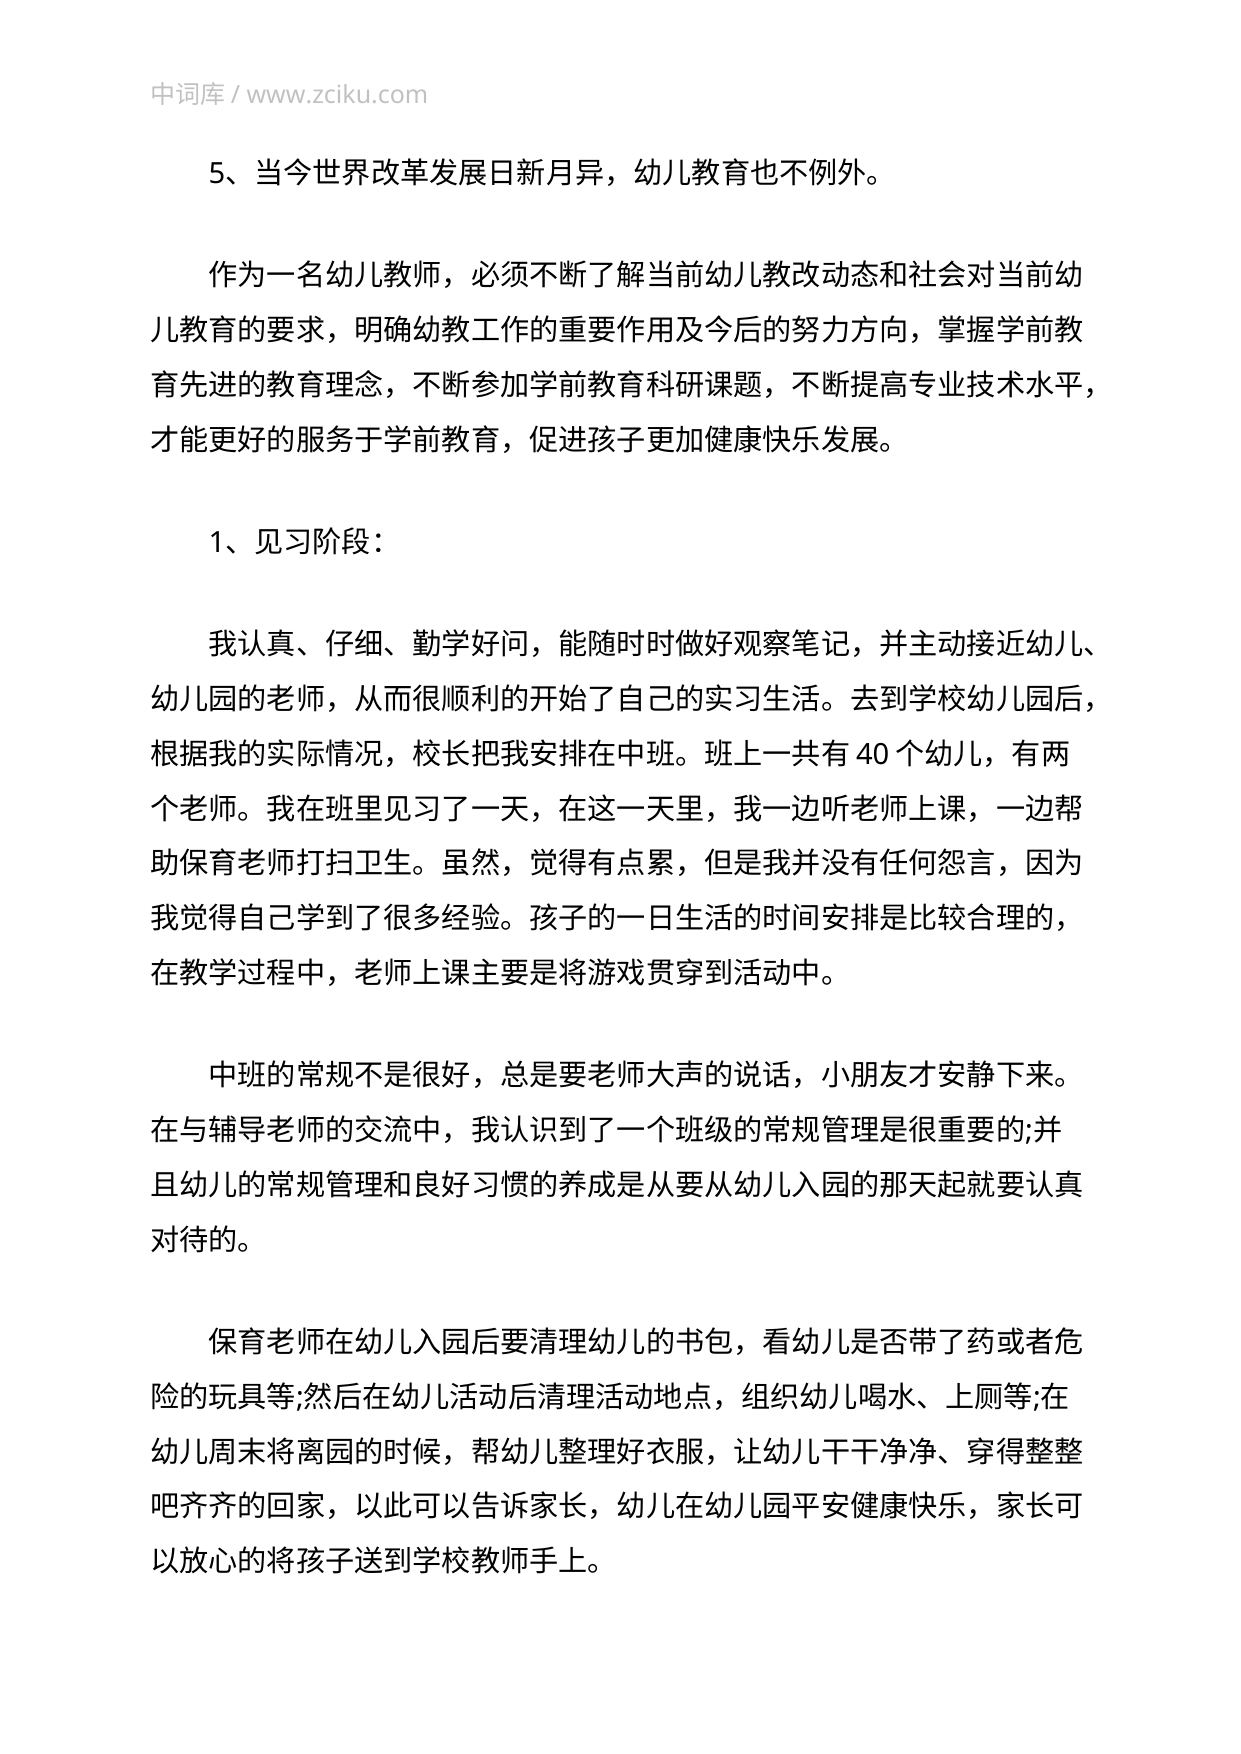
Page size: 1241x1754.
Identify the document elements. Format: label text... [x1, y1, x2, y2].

text 我认真、仔细、勤学好问，能随时时做好观察笔记，并主动接近幼儿、幼儿园的老师，从而很顺利的开始了自己的实习生活。去到学校幼儿园后，根据我的实际情况，校长把我安排在中班。班上一共有40个幼儿，有两个老师。我在班里见习了一天，在这一天里，我一边听老师上课，一边帮助保育老师打扫卫生。虽然，觉得有点累，但是我并没有任何怨言，因为我觉得自己学到了很多经验。孩子的一日生活的时间安排是比较合理的，在教学过程中，老师上课主要是将游戏贯穿到活动中。 [150, 620, 1090, 992]
text 5、当今世界改革发展日新月异，幼儿教育也不例外。 [150, 150, 1090, 192]
text 保育老师在幼儿入园后要清理幼儿的书包，看幼儿是否带了药或者危险的玩具等;然后在幼儿活动后清理活动地点，组织幼儿喝水、上厕等;在幼儿周末将离园的时候，帮幼儿整理好衣服，让幼儿干干净净、穿得整整吧齐齐的回家，以此可以告诉家长，幼儿在幼儿园平安健康快乐，家长可以放心的将孩子送到学校教师手上。 [150, 1318, 1090, 1580]
text 1、见习阶段： [150, 518, 1090, 561]
text 作为一名幼儿教师，必须不断了解当前幼儿教改动态和社会对当前幼儿教育的要求，明确幼教工作的重要作用及今后的努力方向，掌握学前教育先进的教育理念，不断参加学前教育科研课题，不断提高专业技术水平，才能更好的服务于学前教育，促进孩子更加健康快乐发展。 [150, 252, 1090, 459]
text 中班的常规不是很好，总是要老师大声的说话，小朋友才安静下来。在与辅导老师的交流中，我认识到了一个班级的常规管理是很重要的;并且幼儿的常规管理和良好习惯的养成是从要从幼儿入园的那天起就要认真对待的。 [150, 1052, 1090, 1259]
